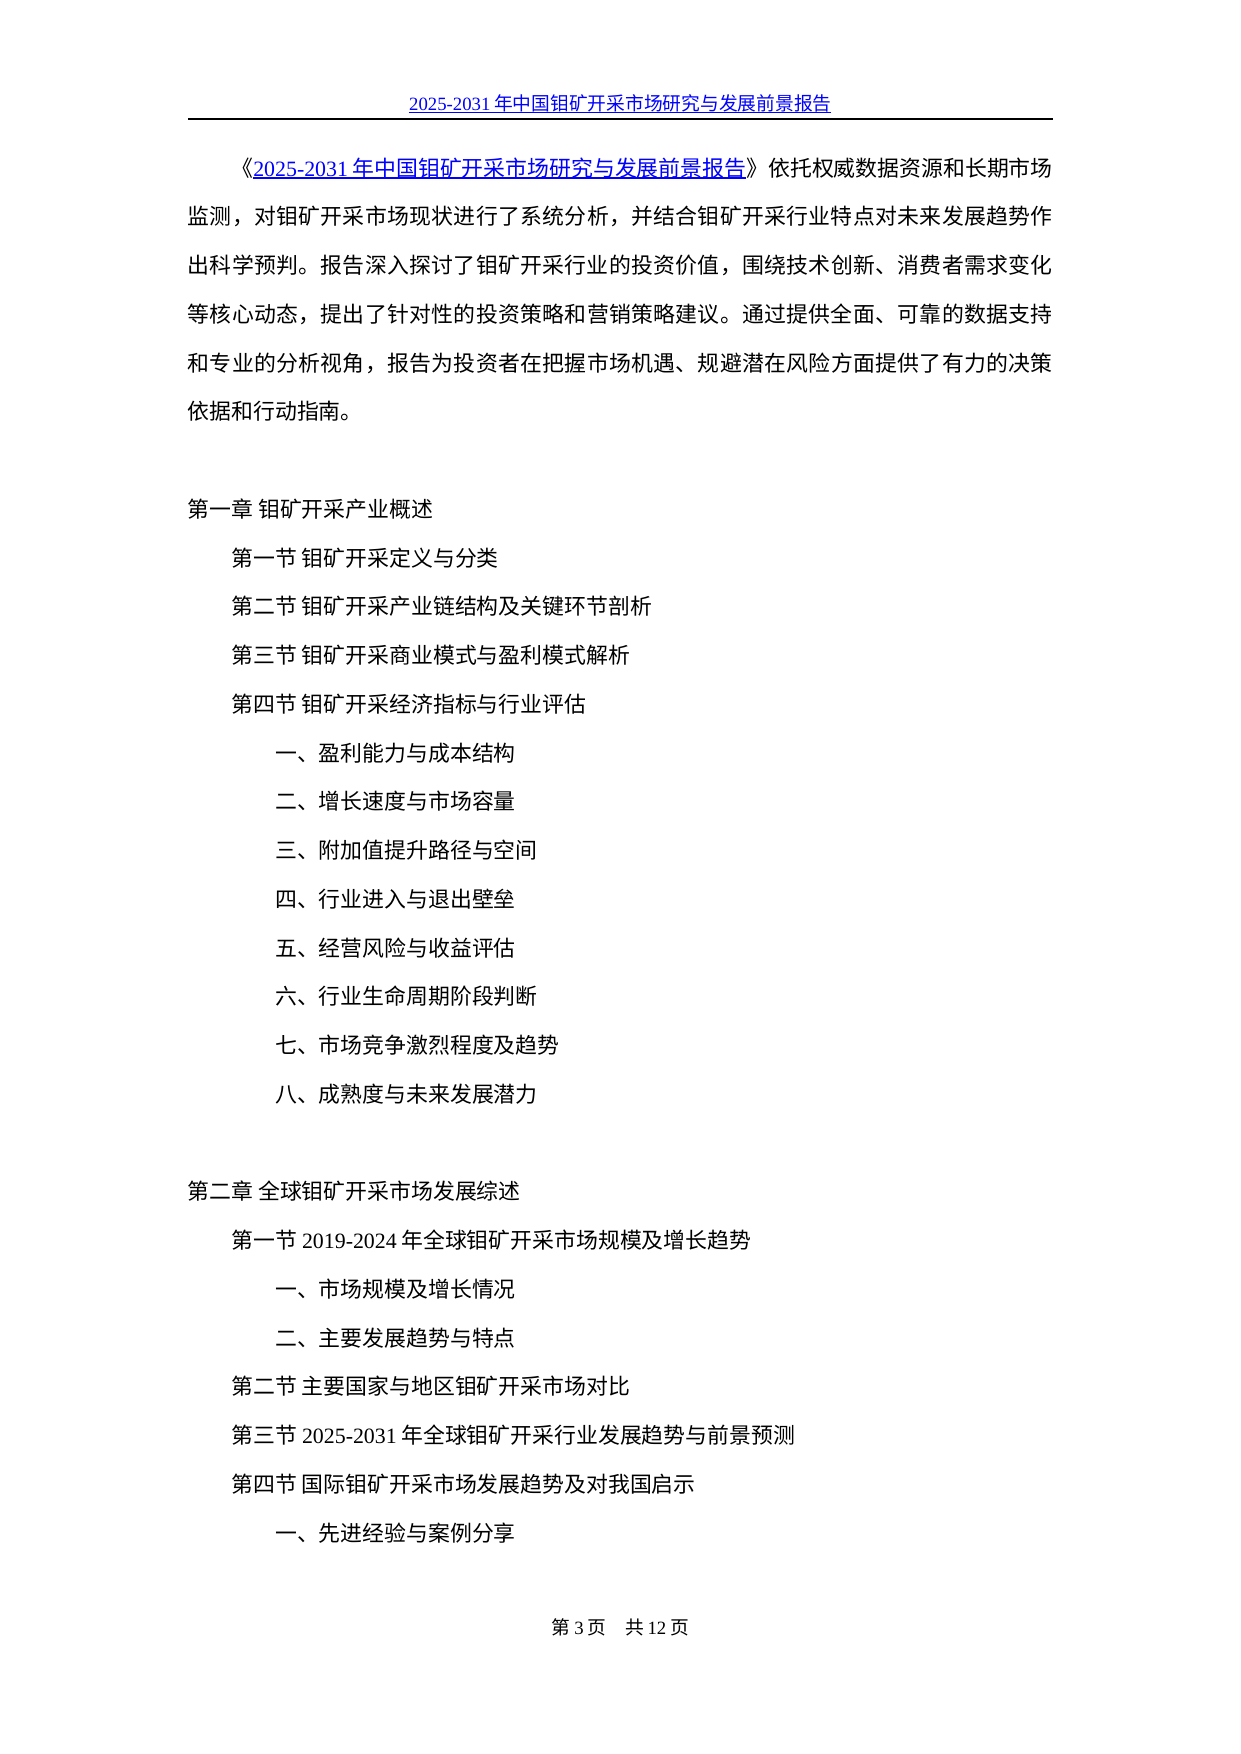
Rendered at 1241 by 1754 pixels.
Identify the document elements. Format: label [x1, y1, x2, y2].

text [187, 150, 1053, 1548]
